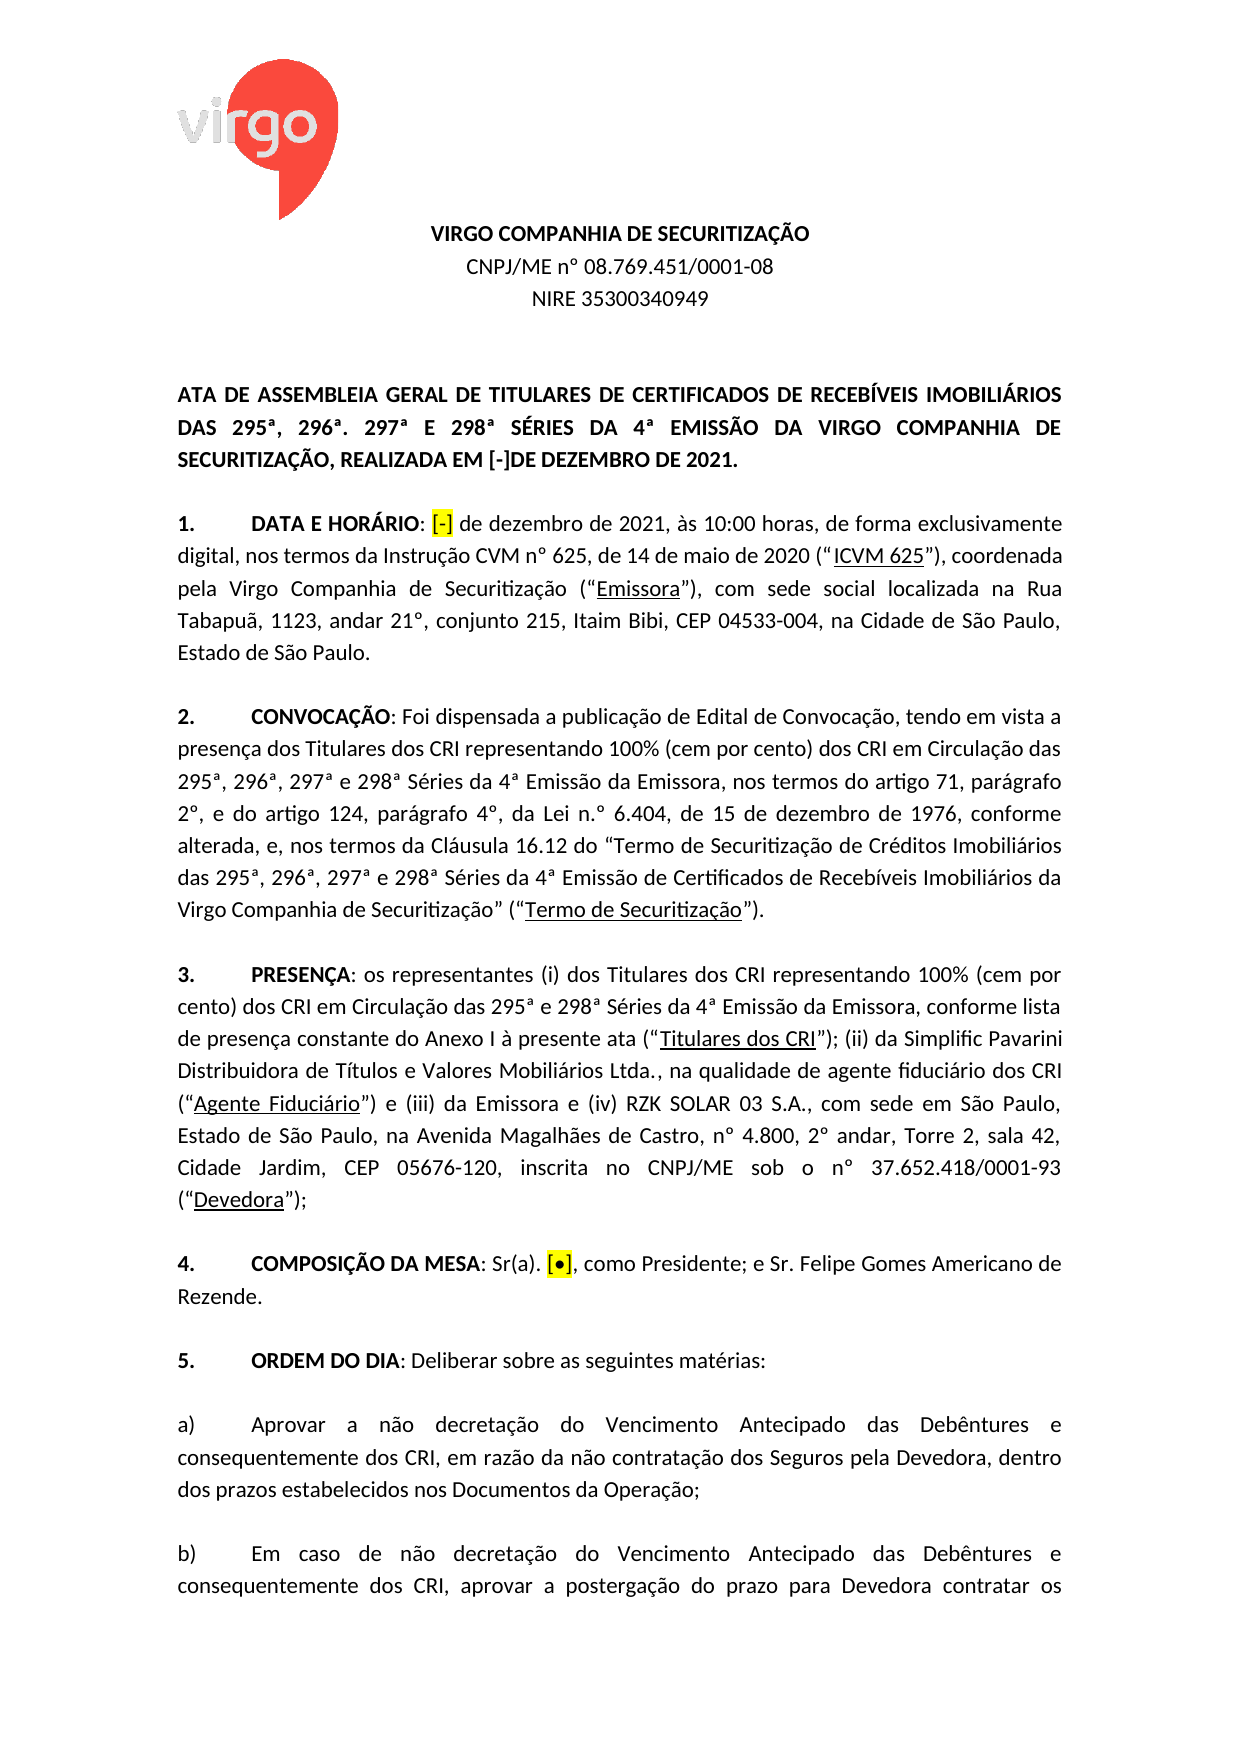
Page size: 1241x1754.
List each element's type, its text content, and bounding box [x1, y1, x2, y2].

text VIRGO COMPANHIA DE SECURITIZAÇÃO [177, 219, 1063, 248]
text 1. DATA E HORÁRIO: [-] de dezembro de 2021, às 10:00 horas, de forma exclusivamente digital, nos termos da Instrução CVM nº 625, de 14 de maio de 2020 (“ICVM 625”), coordenada pela Virgo Companhia de Securitização (“Emissora”), com sede social localizada na Rua Tabapuã, 1123, andar 21º, conjunto 215, Itaim Bibi, CEP 04533-004, na Cidade de São Paulo, Estado de São Paulo. [177, 509, 1063, 666]
list Aprovar a não decretação do Vencimento Antecipado das Debêntures e consequentemente dos CRI, em razão da não contratação dos Seguros pela Devedora, dentro dos prazos estabelecidos nos Documentos da Operação; [177, 1411, 1063, 1503]
text ATA DE ASSEMBLEIA GERAL DE TITULARES DE CERTIFICADOS DE RECEBÍVEIS IMOBILIÁRIOS DAS 295ª, 296ª. 297ª E 298ª SÉRIES DA 4ª EMISSÃO DA VIRGO COMPANHIA DE SECURITIZAÇÃO, REALIZADA EM [-]DE DEZEMBRO DE 2021. [177, 381, 1063, 473]
text 5. ORDEM DO DIA: Deliberar sobre as seguintes matérias: [177, 1346, 1063, 1374]
picture [177, 59, 339, 220]
text NIRE 35300340949 [177, 284, 1063, 312]
text CNPJ/ME nº 08.769.451/0001-08 [177, 252, 1063, 280]
text 2. CONVOCAÇÃO: Foi dispensada a publicação de Edital de Convocação, tendo em vista a presença dos Titulares dos CRI representando 100% (cem por cento) dos CRI em Circulação das 295ª, 296ª, 297ª e 298ª Séries da 4ª Emissão da Emissora, nos termos do artigo 71, parágrafo 2º, e do artigo 124, parágrafo 4º, da Lei n.º 6.404, de 15 de dezembro de 1976, conforme alterada, e, nos termos da Cláusula 16.12 do “Termo de Securitização de Créditos Imobiliários das 295ª, 296ª, 297ª e 298ª Séries da 4ª Emissão de Certificados de Recebíveis Imobiliários da Virgo Companhia de Securitização” (“Termo de Securitização”). [177, 702, 1063, 923]
text 3. PRESENÇA: os representantes (i) dos Titulares dos CRI representando 100% (cem por cento) dos CRI em Circulação das 295ª e 298ª Séries da 4ª Emissão da Emissora, conforme lista de presença constante do Anexo I à presente ata (“Titulares dos CRI”); (ii) da Simplific Pavarini Distribuidora de Títulos e Valores Mobiliários Ltda., na qualidade de agente fiduciário dos CRI (“Agente Fiduciário”) e (iii) da Emissora e (iv) RZK SOLAR 03 S.A., com sede em São Paulo, Estado de São Paulo, na Avenida Magalhães de Castro, nº 4.800, 2º andar, Torre 2, sala 42, Cidade Jardim, CEP 05676-120, inscrita no CNPJ/ME sob o nº 37.652.418/0001-93 (“Devedora”); [177, 960, 1063, 1213]
text 4. COMPOSIÇÃO DA MESA: Sr(a). [•], como Presidente; e Sr. Felipe Gomes Americano de Rezende. [177, 1249, 1063, 1310]
